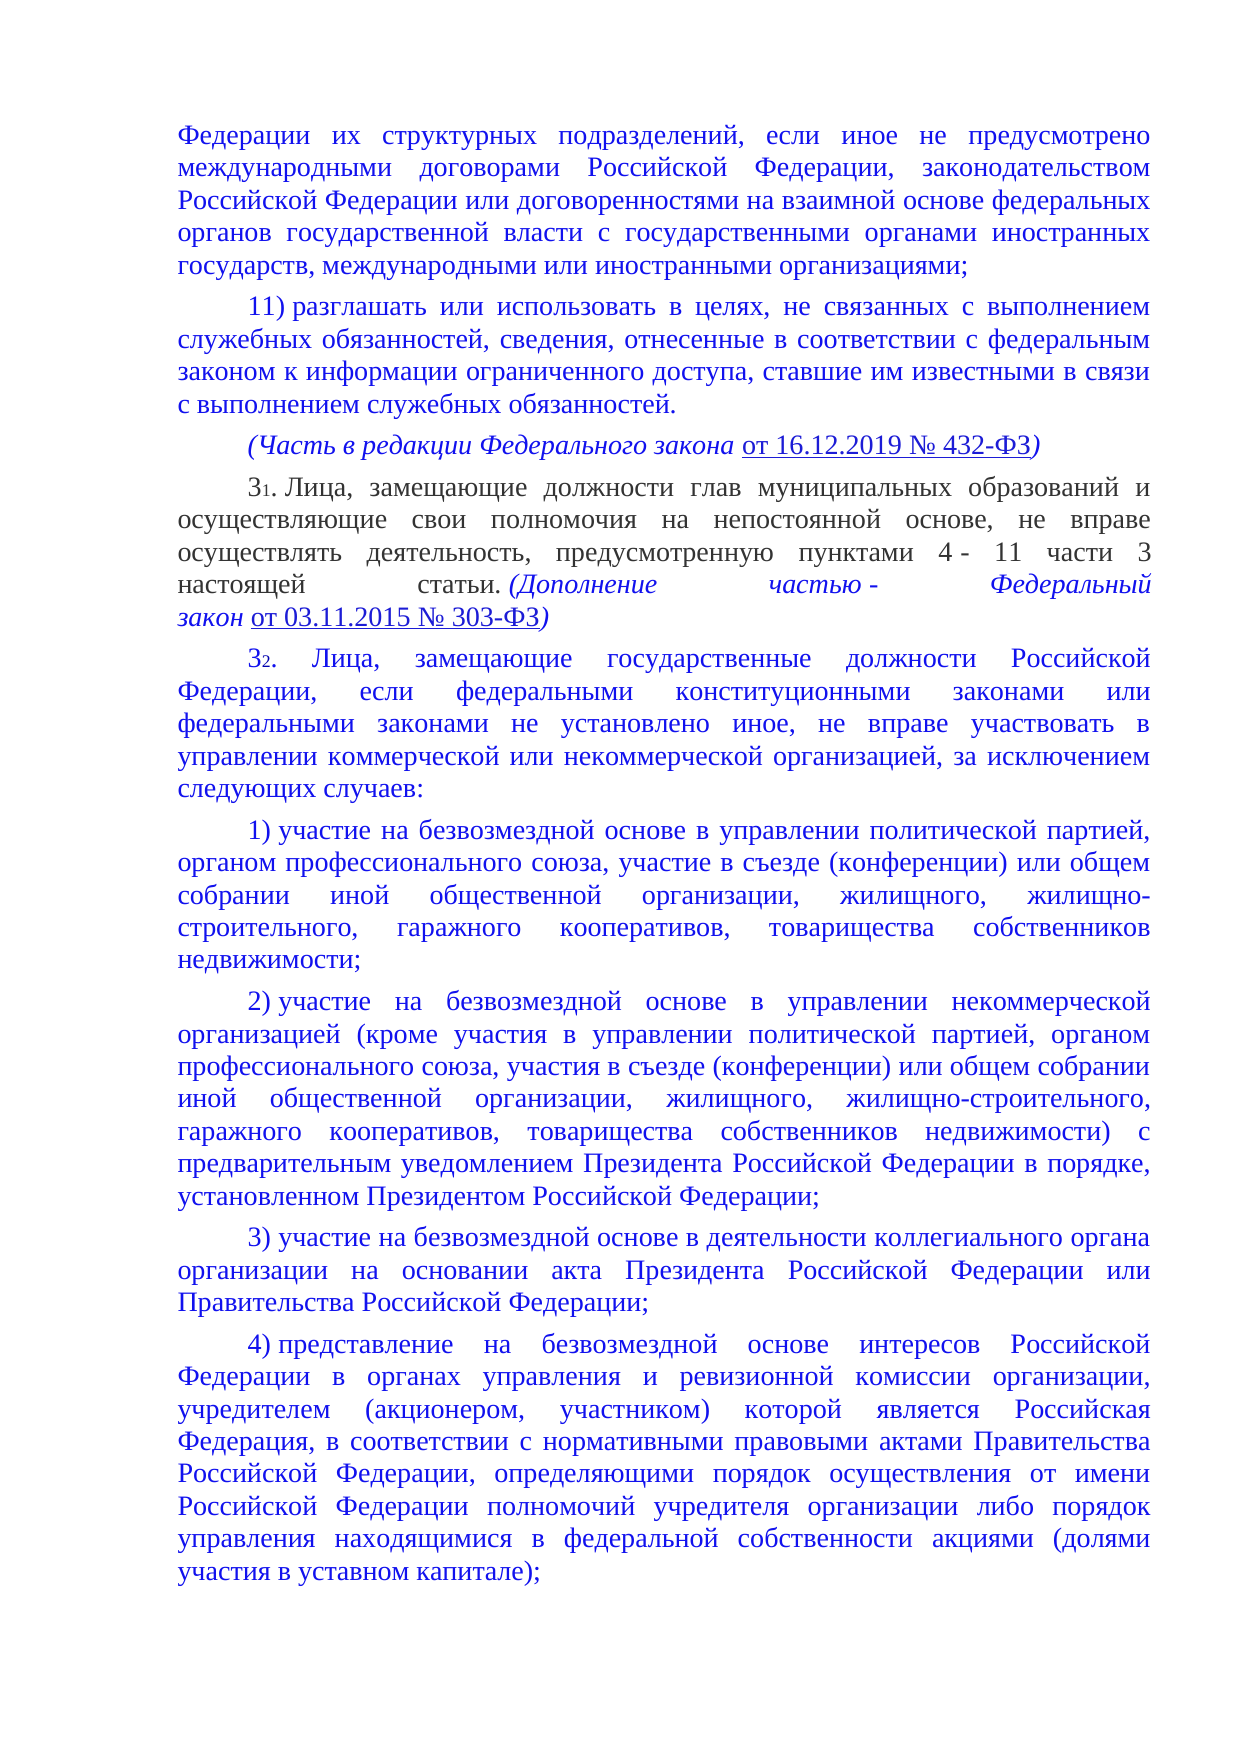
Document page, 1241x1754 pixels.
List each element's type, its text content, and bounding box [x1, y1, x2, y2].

text 4) представление на безвозмездной основе интересов Российской Федерации в органах управления и ревизионной комиссии организации, учредителем (акционером, участником) которой является Российская Федерация, в соответствии с нормативными правовыми актами Правительства Российской Федерации, определяющими порядок осуществления от имени Российской Федерации полномочий учредителя организации либо порядок управления находящимися в федеральной собственности акциями (долями участия в уставном капитале); [177, 1327, 1152, 1586]
text 3) участие на безвозмездной основе в деятельности коллегиального органа организации на основании акта Президента Российской Федерации или Правительства Российской Федерации; [177, 1220, 1152, 1318]
text 11) разглашать или использовать в целях, не связанных с выполнением служебных обязанностей, сведения, отнесенные в соответствии с федеральным законом к информации ограниченного доступа, ставшие им известными в связи с выполнением служебных обязанностей. [177, 289, 1152, 419]
text 1) участие на безвозмездной основе в управлении политической партией, органом профессионального союза, участие в съезде (конференции) или общем собрании иной общественной организации, жилищного, жилищно-строительного, гаражного кооперативов, товарищества собственников недвижимости; [177, 813, 1152, 975]
text 32. Лица, замещающие государственные должности Российской Федерации, если федеральными конституционными законами или федеральными законами не установлено иное, не вправе участвовать в управлении коммерческой или некоммерческой организацией, за исключением следующих случаев: [177, 642, 1152, 803]
text 31. Лица, замещающие должности глав муниципальных образований и осуществляющие свои полномочия на непостоянной основе, не вправе осуществлять деятельность, предусмотренную пунктами 4 - 11 части 3 настоящей статьи. (Дополнение частью - Федеральный закон от 03.11.2015 № 303-ФЗ) [177, 470, 1152, 632]
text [177, 118, 1152, 280]
text (Часть в редакции Федерального закона от 16.12.2019 № 432-ФЗ) [177, 428, 1152, 461]
text 2) участие на безвозмездной основе в управлении некоммерческой организацией (кроме участия в управлении политической партией, органом профессионального союза, участия в съезде (конференции) или общем собрании иной общественной организации, жилищного, жилищно-строительного, гаражного кооперативов, товарищества собственников недвижимости) с предварительным уведомлением Президента Российской Федерации в порядке, установленном Президентом Российской Федерации; [177, 984, 1152, 1211]
